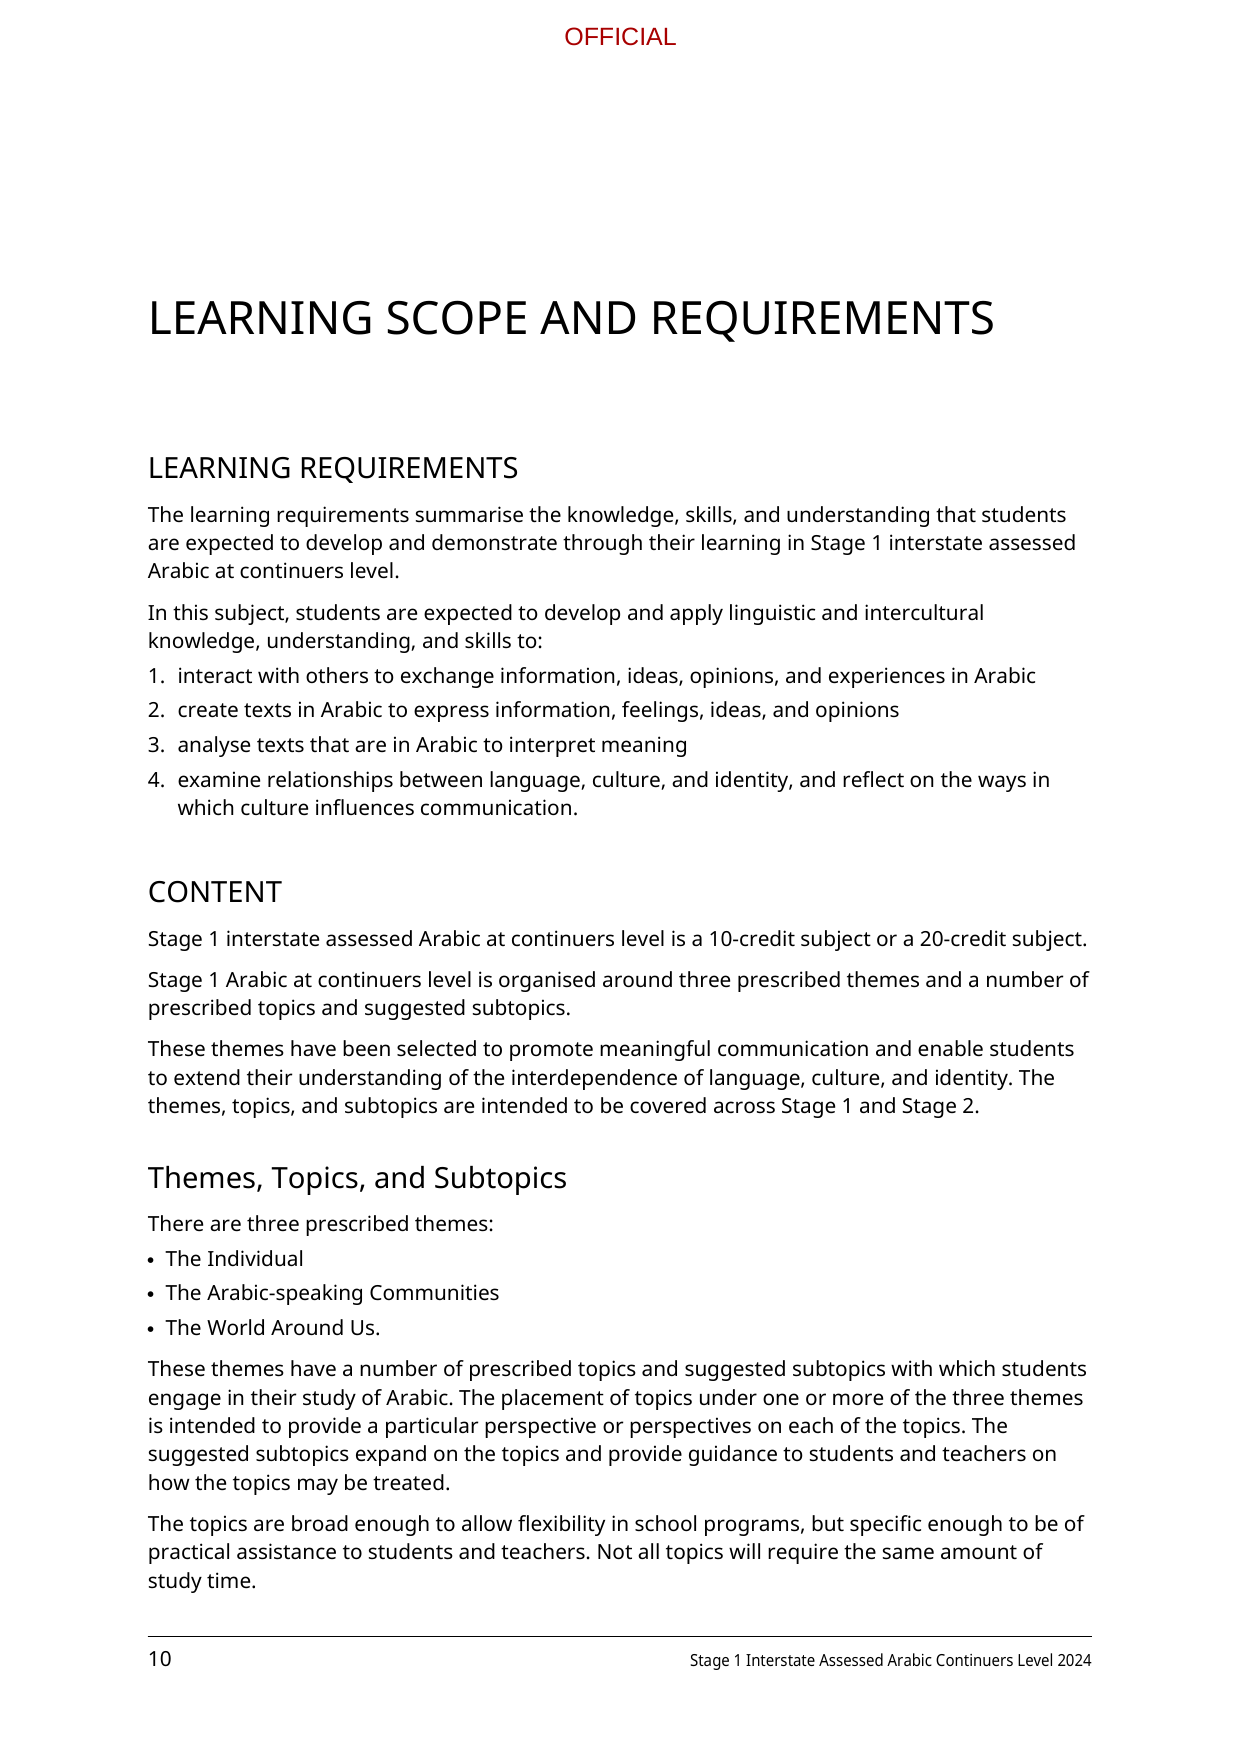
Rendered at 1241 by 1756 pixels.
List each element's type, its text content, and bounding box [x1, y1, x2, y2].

text These themes have a number of prescribed topics and suggested subtopics with which students engage in their study of Arabic. The placement of topics under one or more of the three themes is intended to provide a particular perspective or perspectives on each of the topics. The suggested subtopics expand on the topics and provide guidance to students and teachers on how the topics may be treated. [148, 1354, 1092, 1496]
text 1. interact with others to exchange information, ideas, opinions, and experiences in Arabic [148, 661, 1092, 689]
text 2. create texts in Arabic to express information, feelings, ideas, and opinions [148, 695, 1092, 724]
text The topics are broad enough to allow flexibility in school programs, but specific enough to be of practical assistance to students and teachers. Not all topics will require the same amount of study time. [148, 1509, 1092, 1594]
text The World Around Us. [148, 1313, 1092, 1342]
text 3. analyse texts that are in Arabic to interpret meaning [148, 730, 1092, 758]
text 4. examine relationships between language, culture, and identity, and reflect on the ways in which culture influences communication. [148, 765, 1092, 822]
text Content [148, 872, 1092, 911]
text Learning Scope and Requirements [148, 285, 1092, 348]
text These themes have been selected to promote meaningful communication and enable students to extend their understanding of the interdependence of language, culture, and identity. The themes, topics, and subtopics are intended to be covered across Stage 1 and Stage 2. [148, 1034, 1092, 1119]
text Stage 1 interstate assessed Arabic at continuers level is a 10-credit subject or a 20-credit subject. [148, 924, 1092, 952]
text Learning Requirements [148, 448, 1092, 487]
text In this subject, students are expected to develop and apply linguistic and intercultural knowledge, understanding, and skills to: [148, 598, 1092, 654]
text The Arabic-speaking Communities [148, 1278, 1092, 1307]
text The learning requirements summarise the knowledge, skills, and understanding that students are expected to develop and demonstrate through their learning in Stage 1 interstate assessed Arabic at continuers level. [148, 500, 1092, 585]
text Themes, Topics, and Subtopics [148, 1157, 1092, 1197]
text There are three prescribed themes: [148, 1209, 1092, 1238]
text The Individual [148, 1244, 1092, 1272]
text Stage 1 Arabic at continuers level is organised around three prescribed themes and a number of prescribed topics and suggested subtopics. [148, 965, 1092, 1022]
